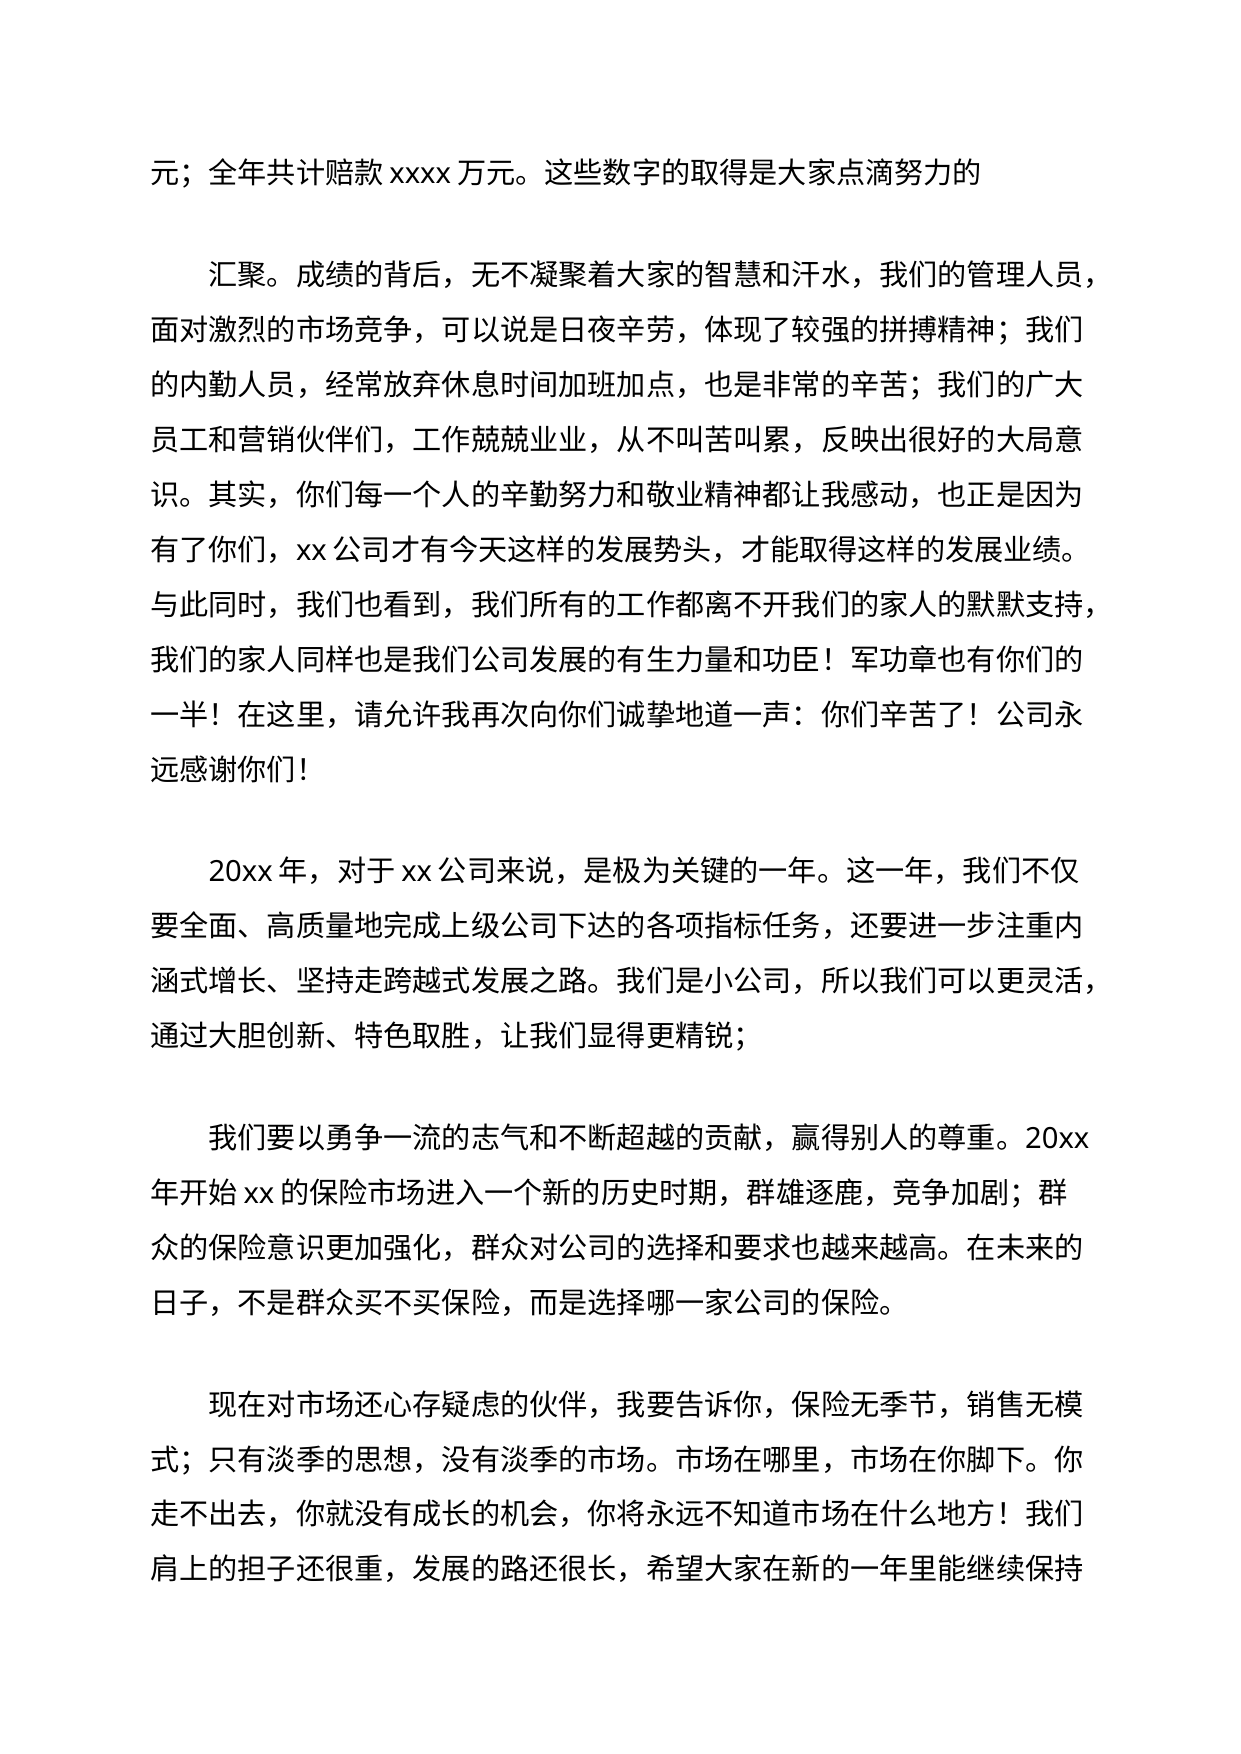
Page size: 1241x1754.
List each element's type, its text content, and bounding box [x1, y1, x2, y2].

text 汇聚。成绩的背后，无不凝聚着大家的智慧和汗水，我们的管理人员，面对激烈的市场竞争，可以说是日夜辛劳，体现了较强的拼搏精神；我们的内勤人员，经常放弃休息时间加班加点，也是非常的辛苦；我们的广大员工和营销伙伴们，工作兢兢业业，从不叫苦叫累，反映出很好的大局意识。其实，你们每一个人的辛勤努力和敬业精神都让我感动，也正是因为有了你们，xx公司才有今天这样的发展势头，才能取得这样的发展业绩。与此同时，我们也看到，我们所有的工作都离不开我们的家人的默默支持，我们的家人同样也是我们公司发展的有生力量和功臣！军功章也有你们的一半！在这里，请允许我再次向你们诚挚地道一声：你们辛苦了！公司永远感谢你们！ [150, 252, 1090, 788]
text 我们要以勇争一流的志气和不断超越的贡献，赢得别人的尊重。20xx年开始xx的保险市场进入一个新的历史时期，群雄逐鹿，竞争加剧；群众的保险意识更加强化，群众对公司的选择和要求也越来越高。在未来的日子，不是群众买不买保险，而是选择哪一家公司的保险。 [150, 1114, 1090, 1322]
text 20xx年，对于xx公司来说，是极为关键的一年。这一年，我们不仅要全面、高质量地完成上级公司下达的各项指标任务，还要进一步注重内涵式增长、坚持走跨越式发展之路。我们是小公司，所以我们可以更灵活，通过大胆创新、特色取胜，让我们显得更精锐； [150, 848, 1090, 1055]
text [150, 150, 1090, 192]
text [150, 1381, 1090, 1588]
